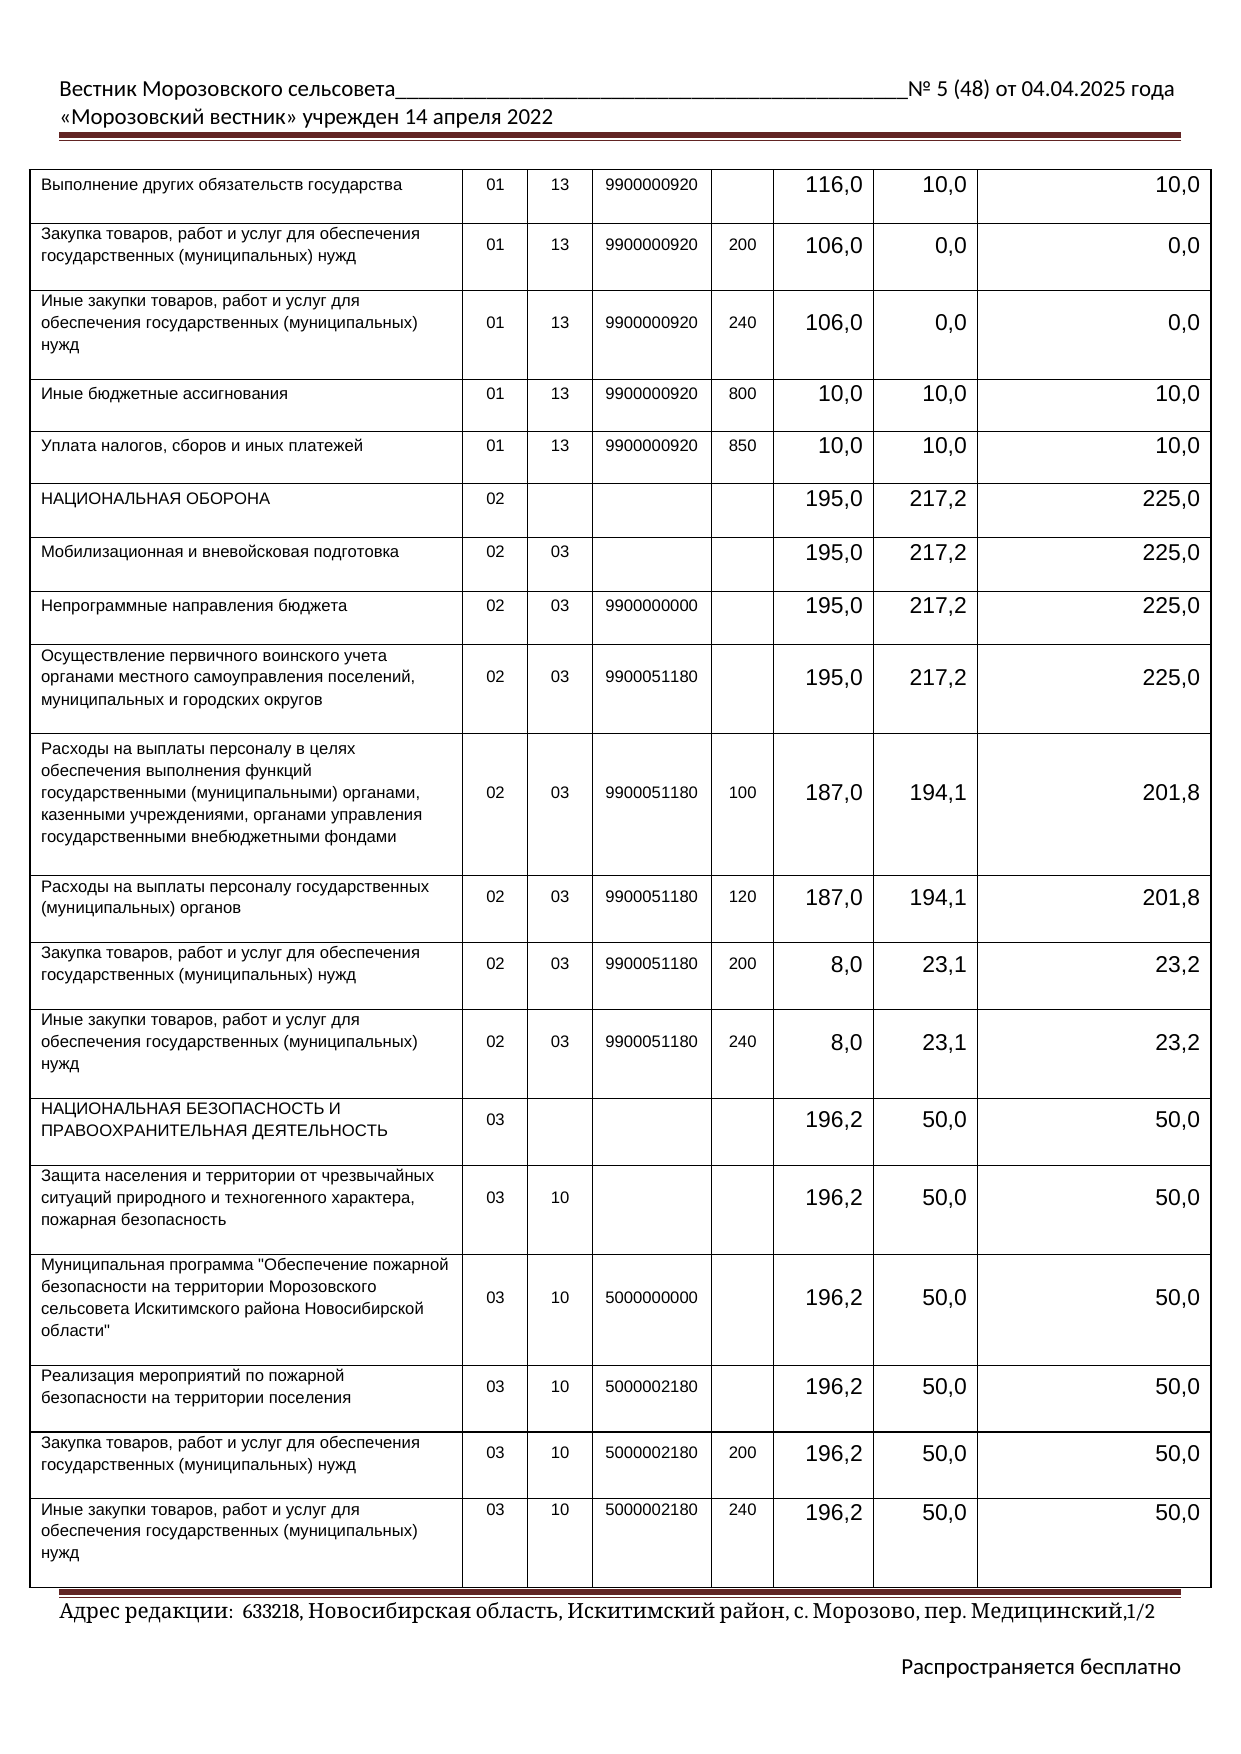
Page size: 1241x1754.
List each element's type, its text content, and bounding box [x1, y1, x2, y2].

table_cell 03 [463, 1099, 527, 1165]
table_cell 13 [528, 380, 592, 431]
table_cell 50,0 [874, 1255, 977, 1364]
table_cell 01 [463, 170, 527, 223]
table_cell 100 [712, 734, 773, 875]
table_cell 02 [463, 876, 527, 942]
table_cell 03 [528, 943, 592, 1009]
table_cell [528, 1099, 592, 1165]
table_cell 106,0 [774, 291, 873, 379]
table_cell 116,0 [774, 170, 873, 223]
table_cell 200 [712, 943, 773, 1009]
table_cell 106,0 [774, 224, 873, 290]
table_cell 03 [463, 1255, 527, 1364]
table_cell 02 [463, 538, 527, 591]
table_cell 850 [712, 432, 773, 483]
table_cell 9900000920 [593, 291, 711, 379]
table_cell 50,0 [978, 1099, 1210, 1165]
table_cell 196,2 [774, 1433, 873, 1498]
table_cell 9900000920 [593, 224, 711, 290]
table_cell 23,2 [978, 1010, 1210, 1098]
table_cell 03 [528, 876, 592, 942]
table_cell 217,2 [874, 484, 977, 537]
table_cell 02 [463, 943, 527, 1009]
table_cell 50,0 [978, 1366, 1210, 1431]
table_cell 23,1 [874, 1010, 977, 1098]
table_cell Защита населения и территории от чрезвычайных ситуаций природного и техногенного характера, пожарная безопасность [31, 1166, 462, 1254]
table_cell 225,0 [978, 538, 1210, 591]
table_cell 50,0 [874, 1433, 977, 1498]
table_cell 9900000920 [593, 432, 711, 483]
table_cell 02 [463, 592, 527, 644]
table_cell 195,0 [774, 645, 873, 733]
table_cell 120 [712, 876, 773, 942]
table_cell 196,2 [774, 1366, 873, 1431]
table_cell 9900000920 [593, 380, 711, 431]
table_cell 9900051180 [593, 876, 711, 942]
table_cell 02 [463, 645, 527, 733]
table_cell 9900051180 [593, 734, 711, 875]
table_cell 10 [528, 1366, 592, 1431]
table_cell Закупка товаров, работ и услуг для обеспечения государственных (муниципальных) нужд [31, 1433, 462, 1498]
table_cell 03 [528, 734, 592, 875]
table_cell [712, 1255, 773, 1364]
table_cell 13 [528, 170, 592, 223]
table_cell 196,2 [774, 1499, 873, 1587]
table_cell Иные бюджетные ассигнования [31, 380, 462, 431]
table_cell Непрограммные направления бюджета [31, 592, 462, 644]
table_cell 240 [712, 1010, 773, 1098]
table_cell Выполнение других обязательств государства [31, 170, 462, 223]
table_cell 217,2 [874, 538, 977, 591]
table_cell [593, 538, 711, 591]
table_cell 50,0 [874, 1166, 977, 1254]
table_cell Иные закупки товаров, работ и услуг для обеспечения государственных (муниципальных) нужд [31, 291, 462, 379]
table_cell 5000002180 [593, 1499, 711, 1587]
table_cell 5000002180 [593, 1433, 711, 1498]
table_cell 02 [463, 1010, 527, 1098]
table_cell Муниципальная программа "Обеспечение пожарной безопасности на территории Морозовского сельсовета Искитимского района Новосибирской области" [31, 1255, 462, 1364]
table_cell 10,0 [774, 432, 873, 483]
table_cell 13 [528, 432, 592, 483]
table_cell 217,2 [874, 592, 977, 644]
table_cell 5000002180 [593, 1366, 711, 1431]
table_cell 194,1 [874, 876, 977, 942]
table_cell 9900051180 [593, 1010, 711, 1098]
table_cell 50,0 [978, 1433, 1210, 1498]
table_cell 225,0 [978, 484, 1210, 537]
table_cell НАЦИОНАЛЬНАЯ БЕЗОПАСНОСТЬ И ПРАВООХРАНИТЕЛЬНАЯ ДЕЯТЕЛЬНОСТЬ [31, 1099, 462, 1165]
table_cell 0,0 [978, 291, 1210, 379]
table_cell Уплата налогов, сборов и иных платежей [31, 432, 462, 483]
table_cell 9900000920 [593, 170, 711, 223]
table_cell Осуществление первичного воинского учета органами местного самоуправления поселений, муниципальных и городских округов [31, 645, 462, 733]
table_cell Мобилизационная и вневойсковая подготовка [31, 538, 462, 591]
table_cell 10,0 [874, 170, 977, 223]
table_cell 03 [528, 645, 592, 733]
table_cell [593, 1099, 711, 1165]
table_cell 03 [463, 1499, 527, 1587]
table_cell 194,1 [874, 734, 977, 875]
table_cell 9900051180 [593, 645, 711, 733]
table_cell 50,0 [978, 1499, 1210, 1587]
table_cell 10,0 [978, 170, 1210, 223]
table_cell 03 [528, 1010, 592, 1098]
table_cell 10 [528, 1255, 592, 1364]
table_cell 196,2 [774, 1255, 873, 1364]
table_cell 23,1 [874, 943, 977, 1009]
table_cell Реализация мероприятий по пожарной безопасности на территории поселения [31, 1366, 462, 1431]
table_cell [712, 645, 773, 733]
table_cell 195,0 [774, 538, 873, 591]
table_cell 9900000000 [593, 592, 711, 644]
table_cell 240 [712, 291, 773, 379]
table_cell [712, 484, 773, 537]
table_cell [712, 1366, 773, 1431]
table_cell 196,2 [774, 1166, 873, 1254]
table_cell 200 [712, 224, 773, 290]
table_cell 10,0 [978, 380, 1210, 431]
table_cell [712, 1099, 773, 1165]
table_cell Иные закупки товаров, работ и услуг для обеспечения государственных (муниципальных) нужд [31, 1499, 462, 1587]
table_cell 201,8 [978, 734, 1210, 875]
table_cell НАЦИОНАЛЬНАЯ ОБОРОНА [31, 484, 462, 537]
table_cell 03 [463, 1366, 527, 1431]
table_cell 8,0 [774, 1010, 873, 1098]
table_cell [712, 170, 773, 223]
table_cell [593, 1166, 711, 1254]
table_cell [712, 592, 773, 644]
table_cell 50,0 [874, 1366, 977, 1431]
table_cell 50,0 [978, 1166, 1210, 1254]
table_cell 03 [463, 1433, 527, 1498]
table_cell 10 [528, 1166, 592, 1254]
table_cell 800 [712, 380, 773, 431]
table_cell 13 [528, 291, 592, 379]
table_cell 02 [463, 484, 527, 537]
table_cell 217,2 [874, 645, 977, 733]
table_cell 03 [528, 538, 592, 591]
table_cell 9900051180 [593, 943, 711, 1009]
table_cell 01 [463, 291, 527, 379]
table_cell 196,2 [774, 1099, 873, 1165]
table_cell 10,0 [774, 380, 873, 431]
table_cell 13 [528, 224, 592, 290]
table_cell 0,0 [874, 224, 977, 290]
table_cell Иные закупки товаров, работ и услуг для обеспечения государственных (муниципальных) нужд [31, 1010, 462, 1098]
table_cell 195,0 [774, 592, 873, 644]
table_cell 0,0 [978, 224, 1210, 290]
table_cell 01 [463, 224, 527, 290]
table_cell 187,0 [774, 876, 873, 942]
table_cell [528, 484, 592, 537]
table_cell [593, 484, 711, 537]
table_cell 8,0 [774, 943, 873, 1009]
table_cell 01 [463, 380, 527, 431]
table_cell 195,0 [774, 484, 873, 537]
table_cell 10,0 [978, 432, 1210, 483]
table_cell 50,0 [874, 1099, 977, 1165]
table_cell 201,8 [978, 876, 1210, 942]
table_cell 10,0 [874, 432, 977, 483]
table_cell 225,0 [978, 645, 1210, 733]
table_cell 50,0 [874, 1499, 977, 1587]
table_cell Закупка товаров, работ и услуг для обеспечения государственных (муниципальных) нужд [31, 943, 462, 1009]
table_cell 225,0 [978, 592, 1210, 644]
table_cell [712, 538, 773, 591]
table_cell Расходы на выплаты персоналу государственных (муниципальных) органов [31, 876, 462, 942]
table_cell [31, 224, 462, 290]
table_cell 02 [463, 734, 527, 875]
table_cell 03 [528, 592, 592, 644]
table_cell 01 [463, 432, 527, 483]
table_cell Расходы на выплаты персоналу в целях обеспечения выполнения функций государственными (муниципальными) органами, казенными учреждениями, органами управления государственными внебюджетными фондами [31, 734, 462, 875]
table_cell 50,0 [978, 1255, 1210, 1364]
table_cell 03 [463, 1166, 527, 1254]
table_cell [712, 1166, 773, 1254]
table_cell 10 [528, 1499, 592, 1587]
table_cell 187,0 [774, 734, 873, 875]
table_cell 0,0 [874, 291, 977, 379]
table_cell 200 [712, 1433, 773, 1498]
table_cell 10 [528, 1433, 592, 1498]
table_cell 240 [712, 1499, 773, 1587]
table_cell 5000000000 [593, 1255, 711, 1364]
table_cell 10,0 [874, 380, 977, 431]
table_cell 23,2 [978, 943, 1210, 1009]
